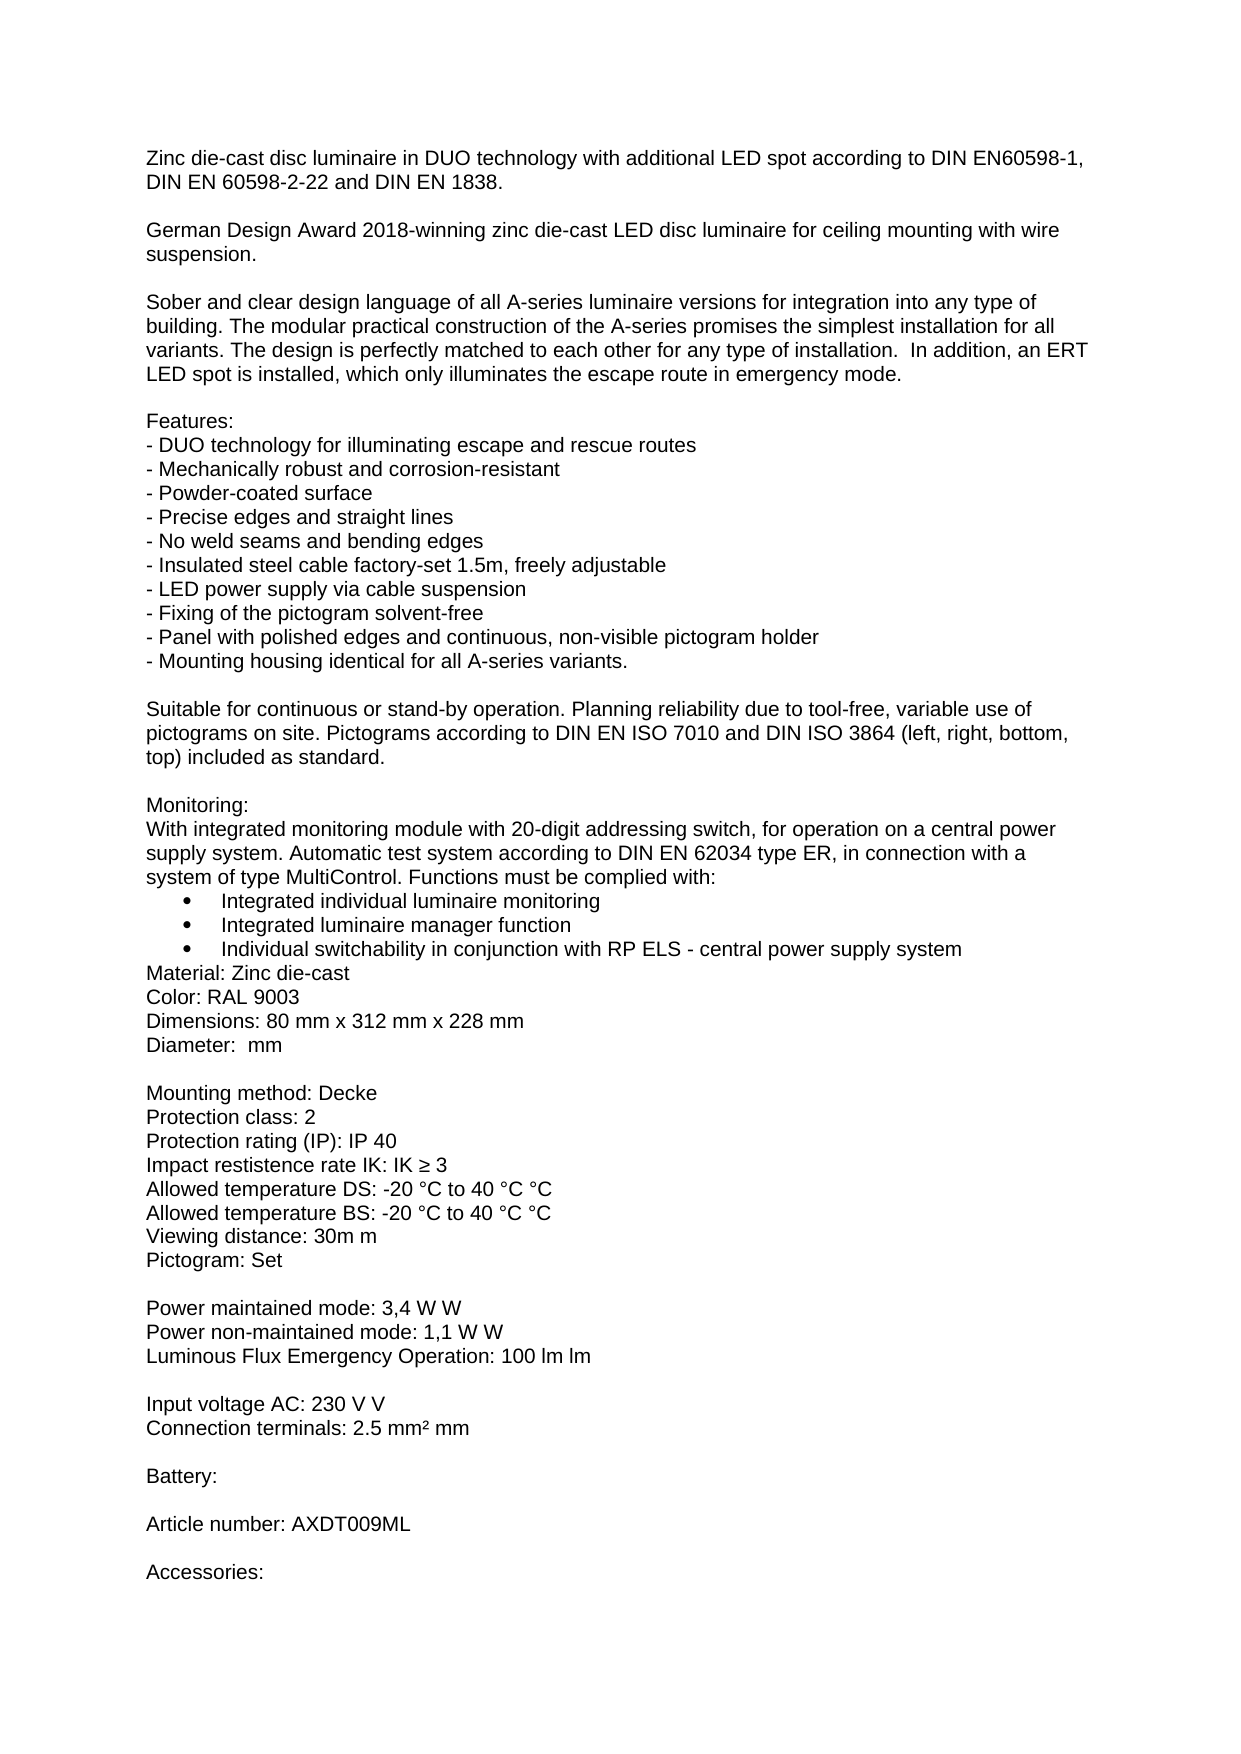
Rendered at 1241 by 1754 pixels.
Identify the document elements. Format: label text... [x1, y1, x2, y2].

text Accessories: [146, 1560, 1094, 1584]
list Integrated individual luminaire monitoring [183, 888, 1094, 913]
text Material: Zinc die-cast [146, 961, 1094, 985]
text Allowed temperature DS: -20 °C to 40 °C °C [146, 1176, 1094, 1200]
text With integrated monitoring module with 20-digit addressing switch, for operation on a central power supply system. Automatic test system according to DIN EN 62034 type ER, in connection with a system of type MultiControl. Functions must be complied with: [146, 817, 1094, 888]
text Luminous Flux Emergency Operation: 100 lm lm [146, 1344, 1094, 1368]
list Individual switchability in conjunction with RP ELS - central power supply system [183, 937, 1094, 961]
text Article number: AXDT009ML [146, 1512, 1094, 1536]
text Diameter: mm [146, 1033, 1094, 1057]
text Input voltage AC: 230 V V [146, 1392, 1094, 1416]
list Integrated luminaire manager function [183, 913, 1094, 937]
text Impact restistence rate IK: IK ≥ 3 [146, 1152, 1094, 1176]
text Dimensions: 80 mm x 312 mm x 228 mm [146, 1009, 1094, 1033]
text Protection rating (IP): IP 40 [146, 1128, 1094, 1152]
text Color: RAL 9003 [146, 985, 1094, 1009]
text Viewing distance: 30m m [146, 1224, 1094, 1248]
text Power non-maintained mode: 1,1 W W [146, 1320, 1094, 1344]
text Protection class: 2 [146, 1104, 1094, 1128]
text Monitoring: [146, 793, 1094, 817]
text Battery: [146, 1464, 1094, 1488]
text Zinc die-cast disc luminaire in DUO technology with additional LED spot according to DIN EN60598-1, DIN EN 60598-2-22 and DIN EN 1838.German Design Award 2018-winning zinc die-cast LED disc luminaire for ceiling mounting with wire suspension. Sober and clear design language of all A-series luminaire versions for integration into any type of building. The modular practical construction of the A-series promises the simplest installation for all variants. The design is perfectly matched to each other for any type of installation. In addition, an ERT LED spot is installed, which only illuminates the escape route in emergency mode. Features:- DUO technology for illuminating escape and rescue routes- Mechanically robust and corrosion-resistant- Powder-coated surface- Precise edges and straight lines- No weld seams and bending edges- Insulated steel cable factory-set 1.5m, freely adjustable- LED power supply via cable suspension- Fixing of the pictogram solvent-free- Panel with polished edges and continuous, non-visible pictogram holder- Mounting housing identical for all A-series variants.Suitable for continuous or stand-by operation. Planning reliability due to tool-free, variable use of pictograms on site. Pictograms according to DIN EN ISO 7010 and DIN ISO 3864 (left, right, bottom, top) included as standard. [146, 146, 1094, 769]
text Connection terminals: 2.5 mm² mm [146, 1416, 1094, 1440]
text Allowed temperature BS: -20 °C to 40 °C °C [146, 1200, 1094, 1224]
text Power maintained mode: 3,4 W W [146, 1296, 1094, 1320]
text Pictogram: Set [146, 1248, 1094, 1272]
text Mounting method: Decke [146, 1081, 1094, 1104]
